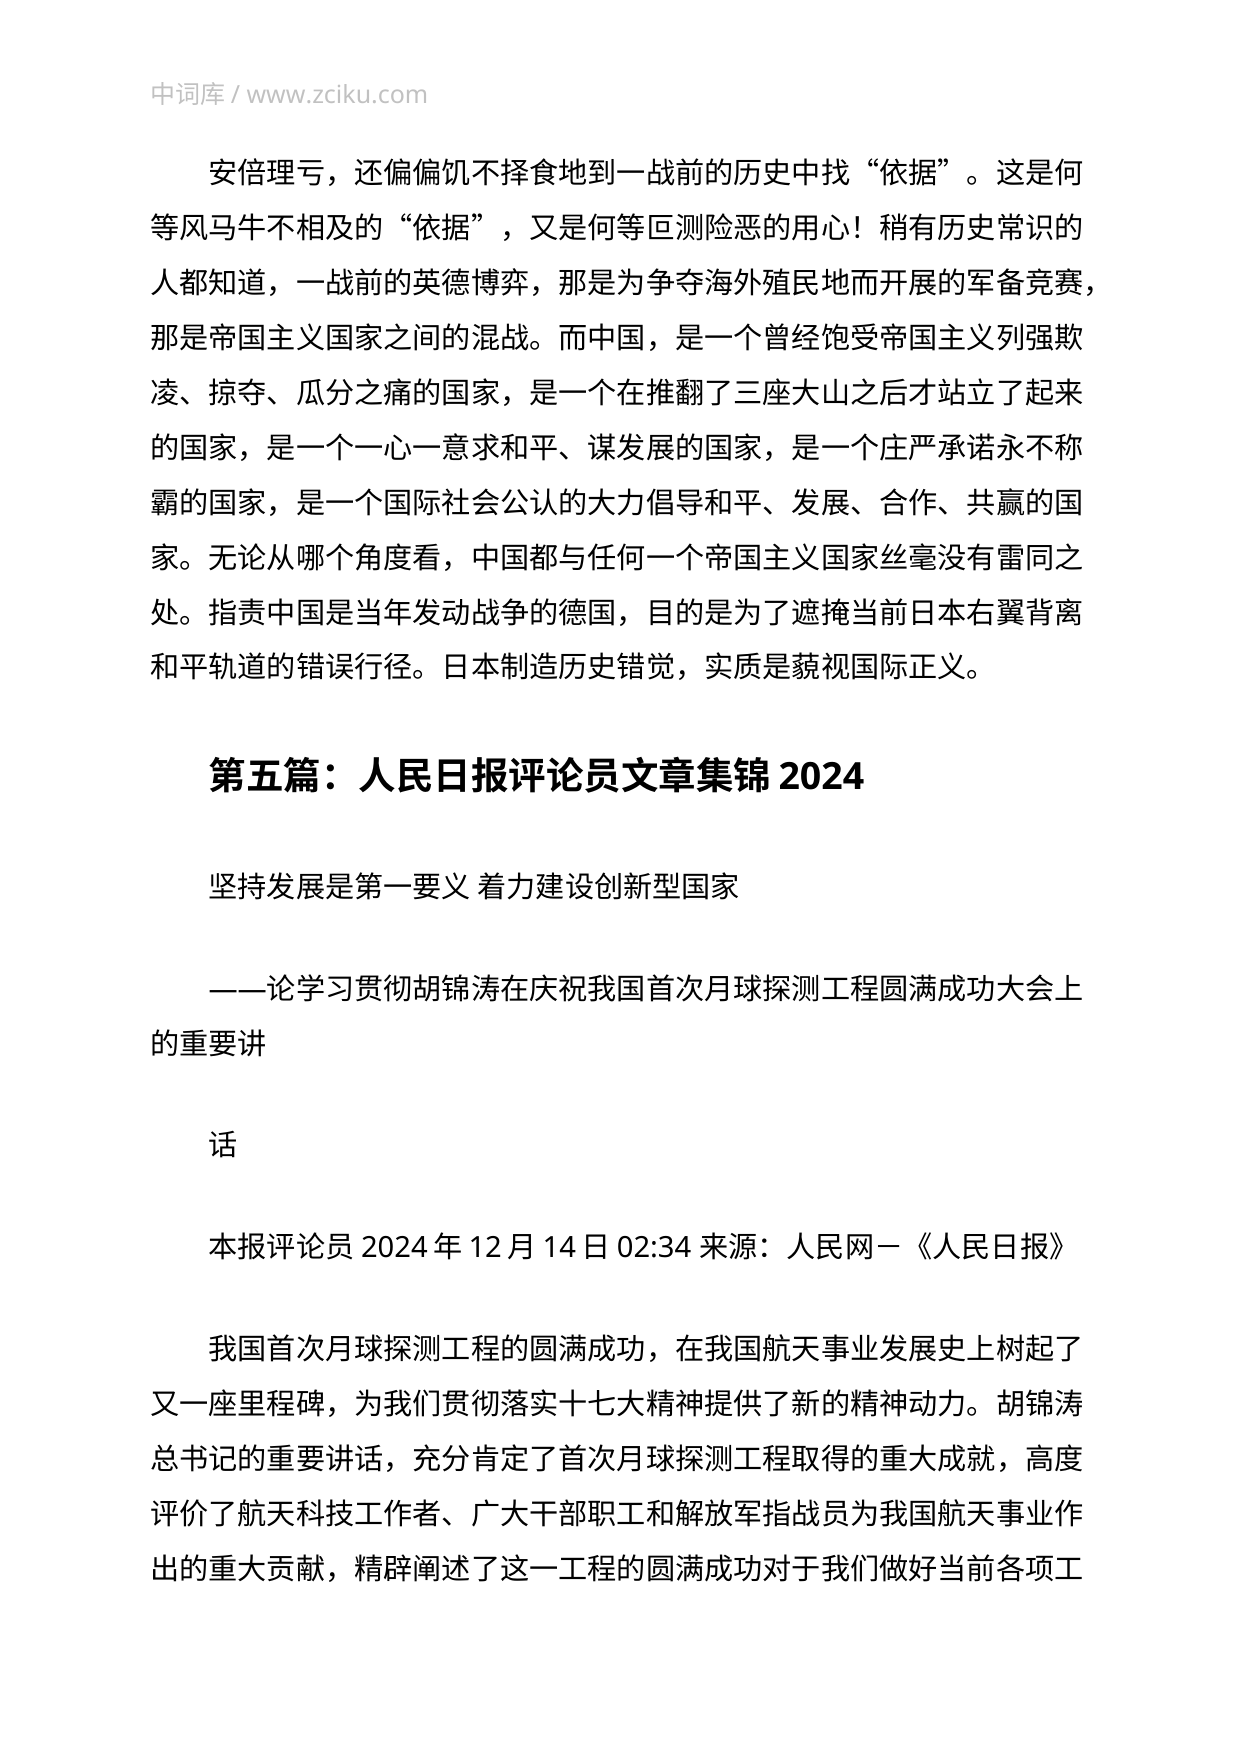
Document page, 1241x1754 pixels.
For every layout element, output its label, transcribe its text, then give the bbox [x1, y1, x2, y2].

text 本报评论员 2024年12月14日02:34 来源：人民网－《人民日报》 [150, 1224, 1090, 1266]
text 安倍理亏，还偏偏饥不择食地到一战前的历史中找“依据”。这是何等风马牛不相及的“依据”，又是何等叵测险恶的用心！稍有历史常识的人都知道，一战前的英德博弈，那是为争夺海外殖民地而开展的军备竞赛，那是帝国主义国家之间的混战。而中国，是一个曾经饱受帝国主义列强欺凌、掠夺、瓜分之痛的国家，是一个在推翻了三座大山之后才站立了起来的国家，是一个一心一意求和平、谋发展的国家，是一个庄严承诺永不称霸的国家，是一个国际社会公认的大力倡导和平、发展、合作、共赢的国家。无论从哪个角度看，中国都与任何一个帝国主义国家丝毫没有雷同之处。指责中国是当年发动战争的德国，目的是为了遮掩当前日本右翼背离和平轨道的错误行径。日本制造历史错觉，实质是藐视国际正义。 [150, 150, 1090, 686]
text ――论学习贯彻胡锦涛在庆祝我国首次月球探测工程圆满成功大会上的重要讲 [150, 965, 1090, 1062]
text 第五篇：人民日报评论员文章集锦2024 [150, 746, 1090, 800]
text 话 [150, 1122, 1090, 1164]
text 坚持发展是第一要义 着力建设创新型国家 [150, 863, 1090, 906]
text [150, 1326, 1090, 1588]
